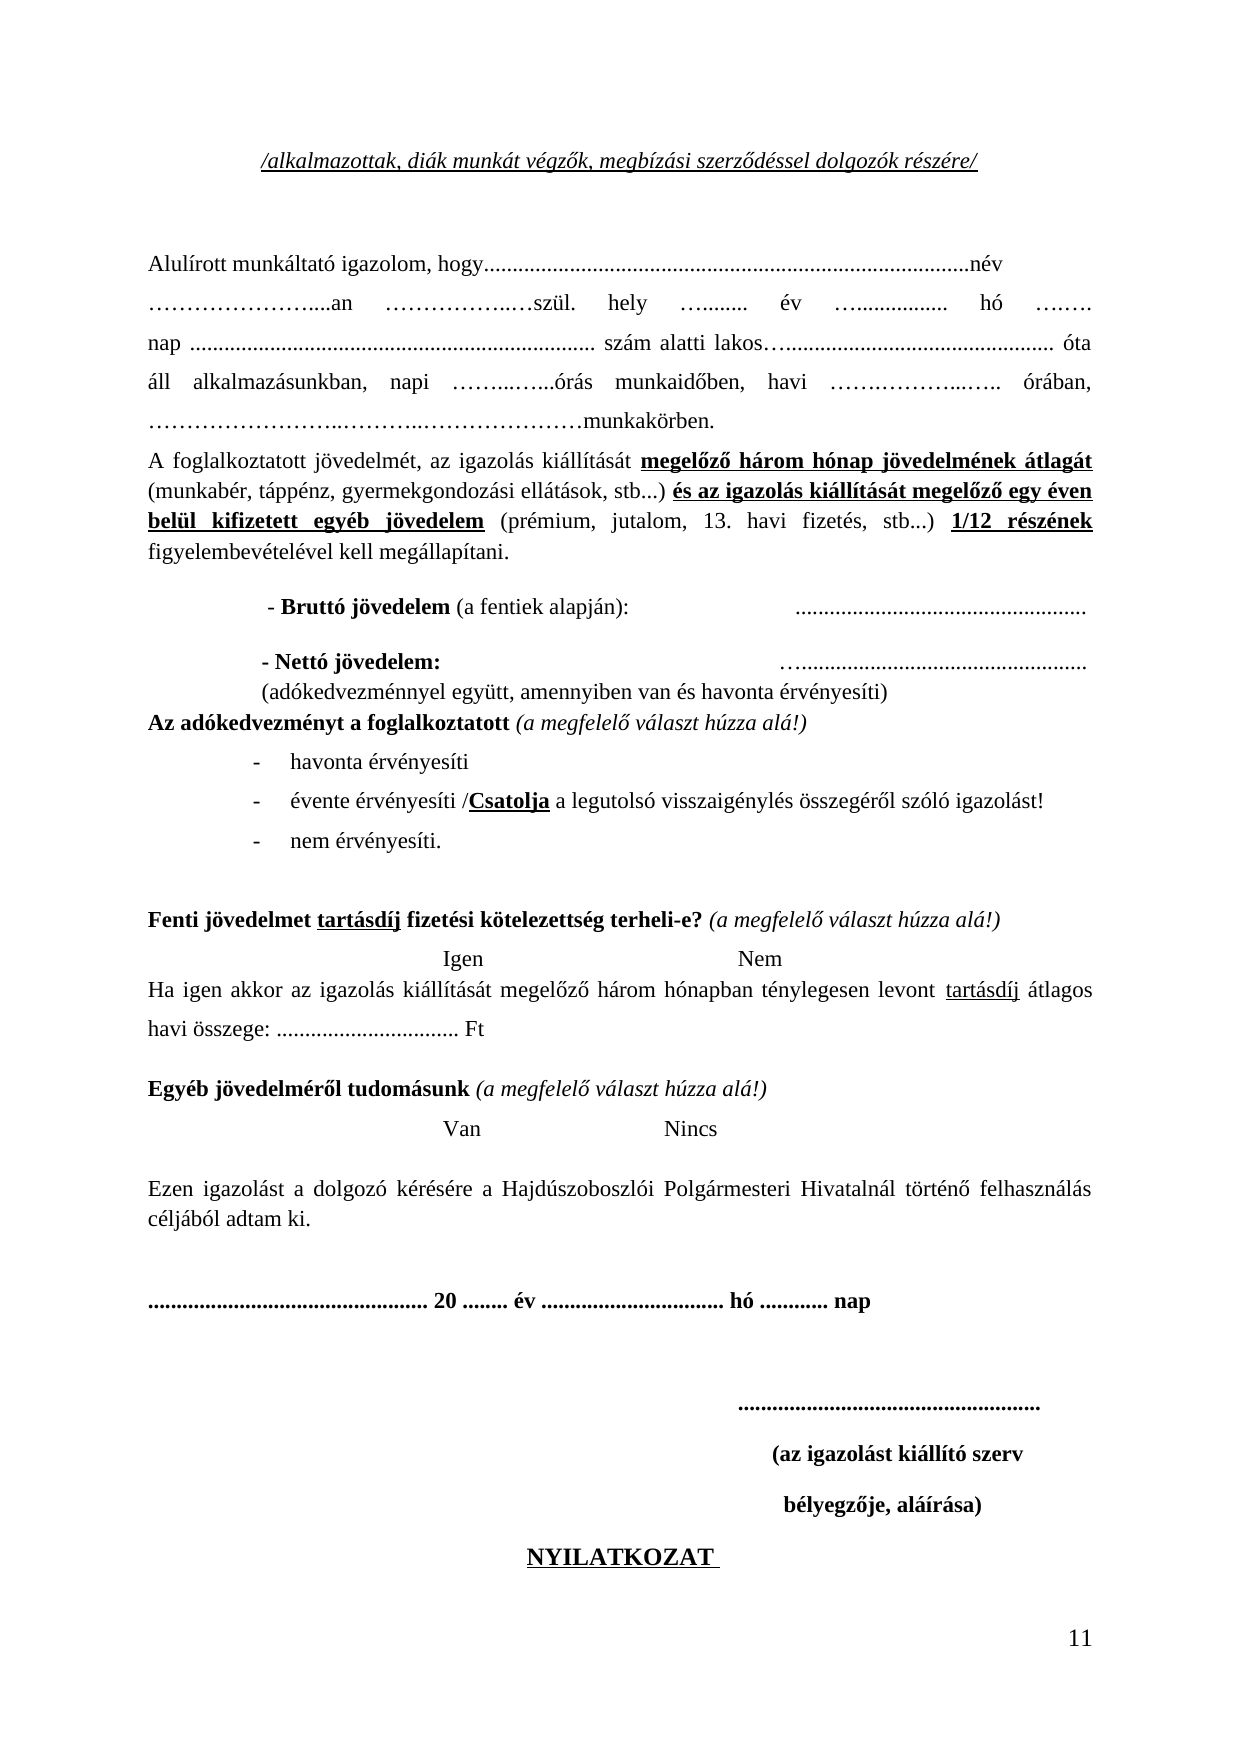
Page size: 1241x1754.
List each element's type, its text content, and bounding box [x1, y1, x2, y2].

text Fenti jövedelmet tartásdíj fizetési kötelezettség terheli-e? (a megfelelő választ húzza alá!) [148, 906, 1093, 932]
text Egyéb jövedelméről tudomásunk (a megfelelő választ húzza alá!) [148, 1075, 1093, 1102]
text ................................................. 20 ........ év ................................ hó ............ nap [148, 1287, 1093, 1313]
list nem érvényesíti. [253, 827, 1093, 853]
text bélyegzője, aláírása) [148, 1491, 1093, 1517]
text …………………....an ……………..…szül. hely …........ év …................ hó ….…. nap ....................................................................... szám alatti lakos…............................................... óta áll alkalmazásunkban, napi ……...…...órás munkaidőben, havi …….………...….. órában, ……………………..………..…………………munkakörben. [148, 289, 1093, 434]
text /alkalmazottak, diák munkát végzők, megbízási szerződéssel dolgozók részére/ [148, 148, 1093, 174]
text (az igazolást kiállító szerv [148, 1440, 1093, 1466]
text - Nettó jövedelem: ….................................................. [148, 648, 1093, 674]
list havonta érvényesíti [253, 748, 1093, 774]
text - Bruttó jövedelem (a fentiek alapján): ................................................... [148, 593, 1093, 619]
text Igen Nem [148, 945, 1093, 972]
text Ezen igazolást a dolgozó kérésére a Hajdúszoboszlói Polgármesteri Hivatalnál történő felhasználás céljából adtam ki. [148, 1175, 1093, 1232]
text Ha igen akkor az igazolás kiállítását megelőző három hónapban ténylegesen levont tartásdíj átlagos havi összege: ................................ Ft [148, 976, 1093, 1041]
text Az adókedvezményt a foglalkoztatott (a megfelelő választ húzza alá!) [148, 708, 1093, 735]
text Alulírott munkáltató igazolom, hogy.....................................................................................név [148, 250, 1093, 276]
list évente érvényesíti /Csatolja a legutolsó visszaigénylés összegéről szóló igazolást! [253, 787, 1093, 814]
text NYILATKOZAT [148, 1542, 1093, 1571]
text Van Nincs [148, 1115, 1093, 1141]
text ..................................................... [148, 1389, 1093, 1415]
text A foglalkoztatott jövedelmét, az igazolás kiállítását megelőző három hónap jövedelmének átlagát (munkabér, táppénz, gyermekgondozási ellátások, stb...) és az igazolás kiállítását megelőző egy éven belül kifizetett egyéb jövedelem (prémium, jutalom, 13. havi fizetés, stb...) 1/12 részének figyelembevételével kell megállapítani. [148, 447, 1093, 564]
text (adókedvezménnyel együtt, amennyiben van és havonta érvényesíti) [148, 678, 1093, 705]
